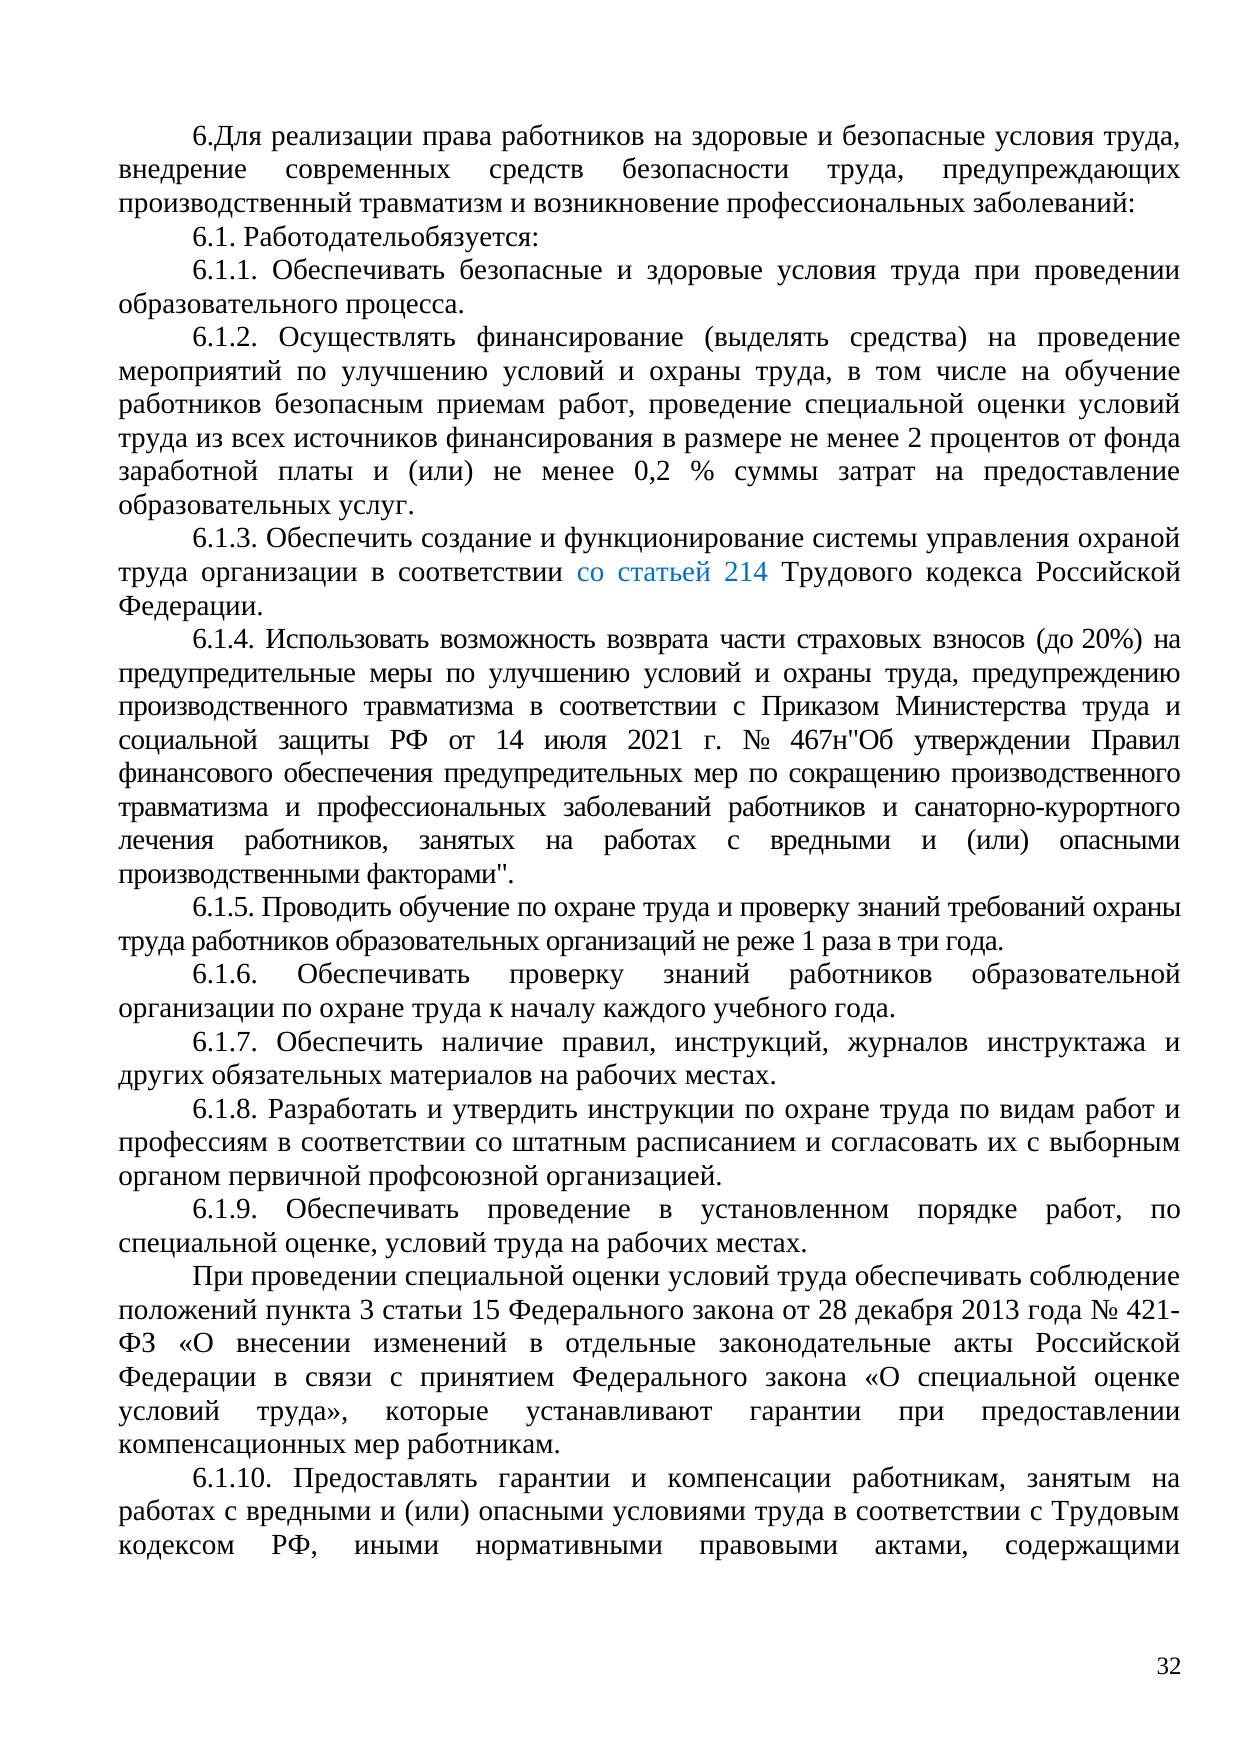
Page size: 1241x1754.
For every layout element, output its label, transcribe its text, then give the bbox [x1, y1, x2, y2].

text 6.1.5. Проводить обучение по охране труда и проверку знаний требований охраны труда работников образовательных организаций не реже 1 раза в три года. [118, 889, 1181, 957]
text 6.1.8. Разработать и утвердить инструкции по охране труда по видам работ и профессиям в соответствии со штатным расписанием и согласовать их с выборным органом первичной профсоюзной организацией. [118, 1091, 1181, 1191]
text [118, 1460, 1181, 1560]
text 6.1.1. Обеспечивать безопасные и здоровые условия труда при проведении образовательного процесса. [118, 252, 1181, 319]
text При проведении специальной оценки условий труда обеспечивать соблюдение положений пункта 3 статьи 15 Федерального закона от 28 декабря 2013 года № 421-ФЗ «О внесении изменений в отдельные законодательные акты Российской Федерации в связи с принятием Федерального закона «О специальной оценке условий труда», которые устанавливают гарантии при предоставлении компенсационных мер работникам. [118, 1258, 1181, 1460]
text 6.1.7. Обеспечить наличие правил, инструкций, журналов инструктажа и других обязательных материалов на рабочих местах. [118, 1024, 1181, 1091]
text 6.1.9. Обеспечивать проведение в установленном порядке работ, по специальной оценке, условий труда на рабочих местах. [118, 1191, 1181, 1258]
text 6.1.4. Использовать возможность возврата части страховых взносов (до 20%) на предупредительные меры по улучшению условий и охраны труда, предупреждению производственного травматизма в соответствии с Приказом Министерства труда и социальной защиты РФ от 14 июля 2021 г. № 467н"Об утверждении Правил финансового обеспечения предупредительных мер по сокращению производственного травматизма и профессиональных заболеваний работников и санаторно-курортного лечения работников, занятых на работах с вредными и (или) опасными производственными факторами". [118, 621, 1181, 889]
text 6.1.2. Осуществлять финансирование (выделять средства) на проведение мероприятий по улучшению условий и охраны труда, в том числе на обучение работников безопасным приемам работ, проведение специальной оценки условий труда из всех источников финансирования в размере не менее 2 процентов от фонда заработной платы и (или) не менее 0,2 % суммы затрат на предоставление образовательных услуг. [118, 319, 1181, 521]
text 6.Для реализации права работников на здоровые и безопасные условия труда, внедрение современных средств безопасности труда, предупреждающих производственный травматизм и возникновение профессиональных заболеваний: [118, 118, 1181, 219]
text 6.1.3. Обеспечить создание и функционирование системы управления охраной труда организации в соответствии со статьей 214 Трудового кодекса Российской Федерации. [118, 521, 1181, 621]
text 6.1.6. Обеспечивать проверку знаний работников образовательной организации по охране труда к началу каждого учебного года. [118, 957, 1181, 1024]
text 6.1. Работодательобязуется: [118, 219, 1181, 252]
